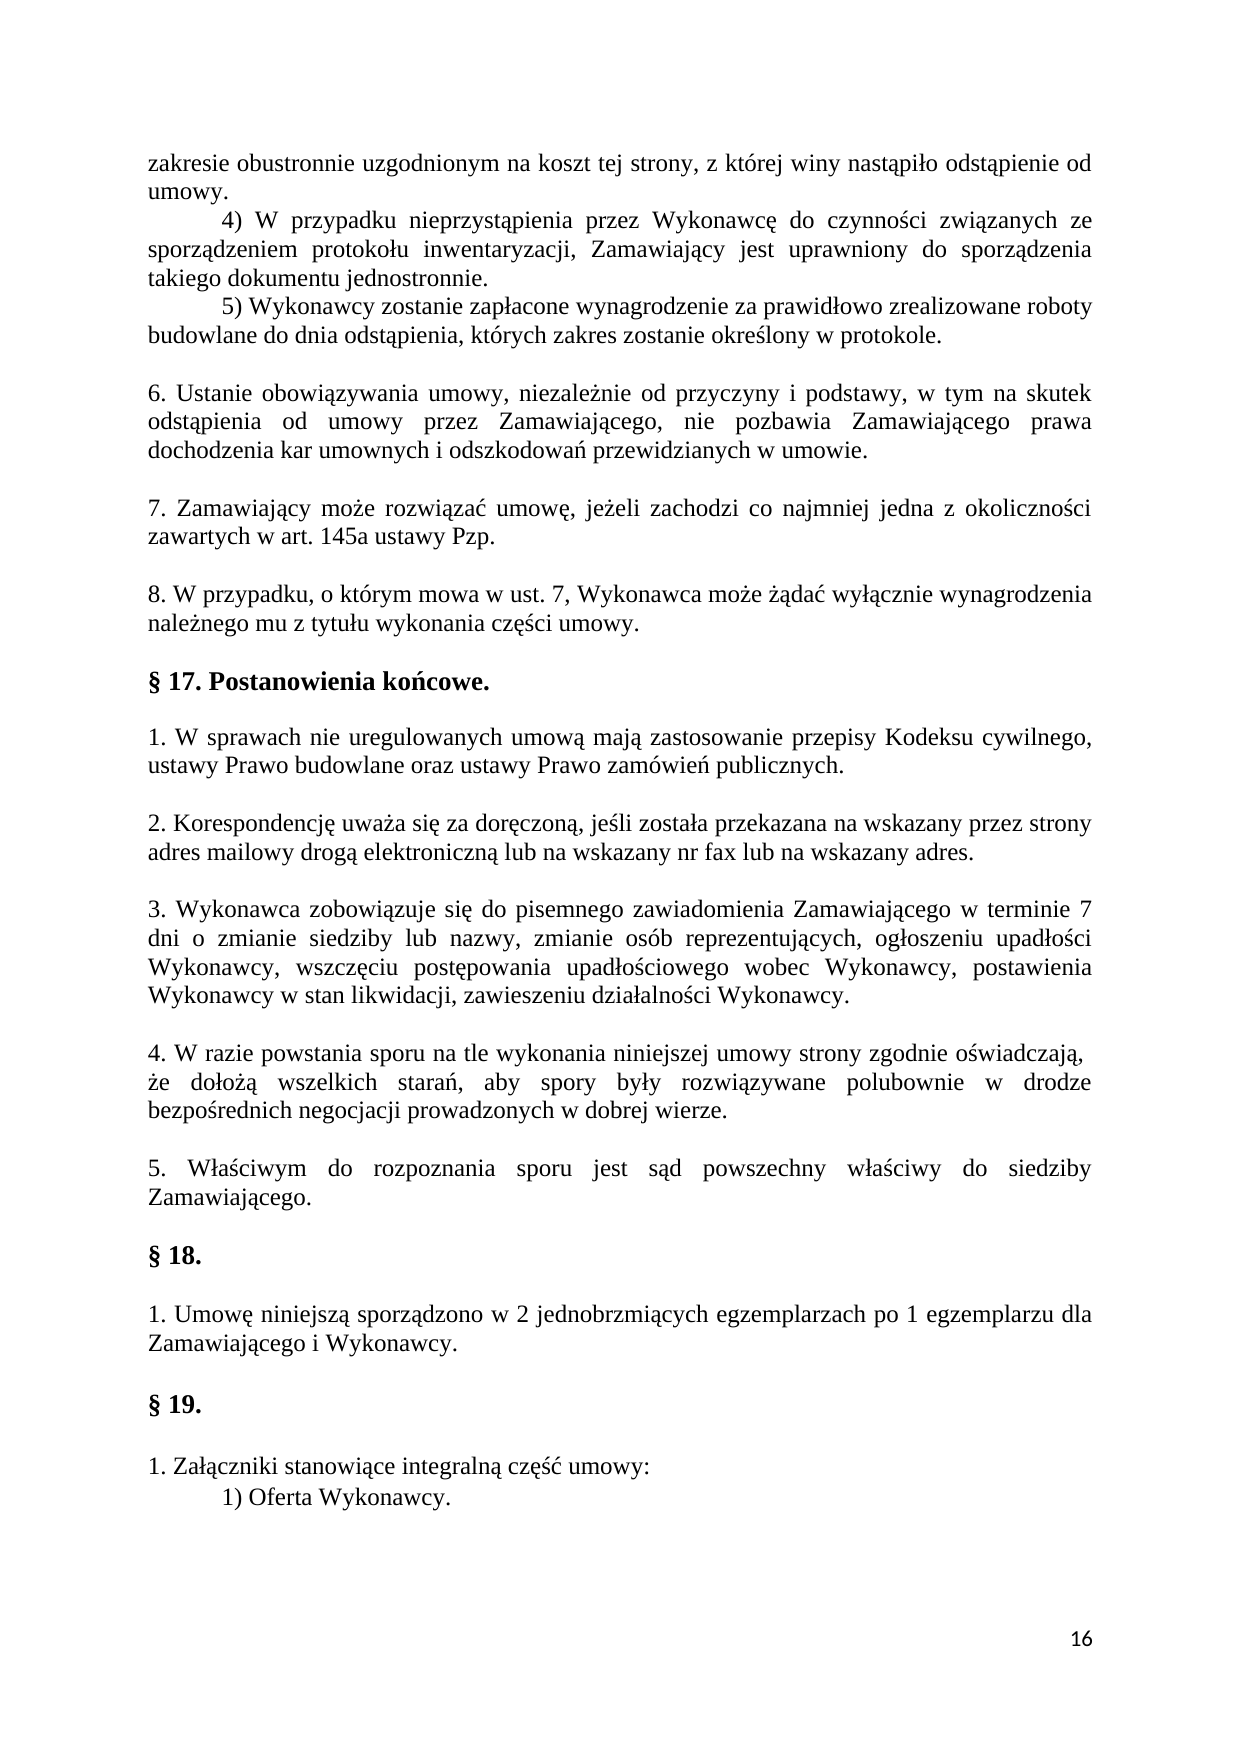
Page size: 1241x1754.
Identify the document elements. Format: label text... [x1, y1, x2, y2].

text 7. Zamawiający może rozwiązać umowę, jeżeli zachodzi co najmniej jedna z okoliczności zawartych w art. 145a ustawy Pzp. [148, 493, 1093, 550]
text 1. W sprawach nie uregulowanych umową mają zastosowanie przepisy Kodeksu cywilnego, ustawy Prawo budowlane oraz ustawy Prawo zamówień publicznych. [148, 722, 1093, 779]
text 5. Właściwym do rozpoznania sporu jest sąd powszechny właściwy do siedziby Zamawiającego. [148, 1153, 1093, 1210]
text 2. Korespondencję uważa się za doręczoną, jeśli została przekazana na wskazany przez strony adres mailowy drogą elektroniczną lub na wskazany nr fax lub na wskazany adres. [148, 808, 1093, 865]
text § 17. Postanowienia końcowe. [148, 665, 1093, 696]
text § 19. [148, 1388, 1093, 1419]
text 4. W razie powstania sporu na tle wykonania niniejszej umowy strony zgodnie oświadczają, że dołożą wszelkich starań, aby spory były rozwiązywane polubownie w drodze bezpośrednich negocjacji prowadzonych w dobrej wierze. [148, 1038, 1093, 1124]
text 3. Wykonawca zobowiązuje się do pisemnego zawiadomienia Zamawiającego w terminie 7 dni o zmianie siedziby lub nazwy, zmianie osób reprezentujących, ogłoszeniu upadłości Wykonawcy, wszczęciu postępowania upadłościowego wobec Wykonawcy, postawienia Wykonawcy w stan likwidacji, zawieszeniu działalności Wykonawcy. [148, 894, 1093, 1009]
text 1. Załączniki stanowiące integralną część umowy: [148, 1451, 1093, 1480]
text 6. Ustanie obowiązywania umowy, niezależnie od przyczyny i podstawy, w tym na skutek odstąpienia od umowy przez Zamawiającego, nie pozbawia Zamawiającego prawa dochodzenia kar umownych i odszkodowań przewidzianych w umowie. [148, 378, 1093, 464]
text § 18. [148, 1239, 1093, 1270]
text 1) Oferta Wykonawcy. [148, 1482, 1093, 1511]
text 1. Umowę niniejszą sporządzono w 2 jednobrzmiących egzemplarzach po 1 egzemplarzu dla Zamawiającego i Wykonawcy. [148, 1299, 1093, 1357]
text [148, 148, 1093, 205]
text 5) Wykonawcy zostanie zapłacone wynagrodzenie za prawidłowo zrealizowane roboty budowlane do dnia odstąpienia, których zakres zostanie określony w protokole. [148, 291, 1093, 349]
text 4) W przypadku nieprzystąpienia przez Wykonawcę do czynności związanych ze sporządzeniem protokołu inwentaryzacji, Zamawiający jest uprawniony do sporządzenia takiego dokumentu jednostronnie. [148, 205, 1093, 291]
text 8. W przypadku, o którym mowa w ust. 7, Wykonawca może żądać wyłącznie wynagrodzenia należnego mu z tytułu wykonania części umowy. [148, 579, 1093, 636]
